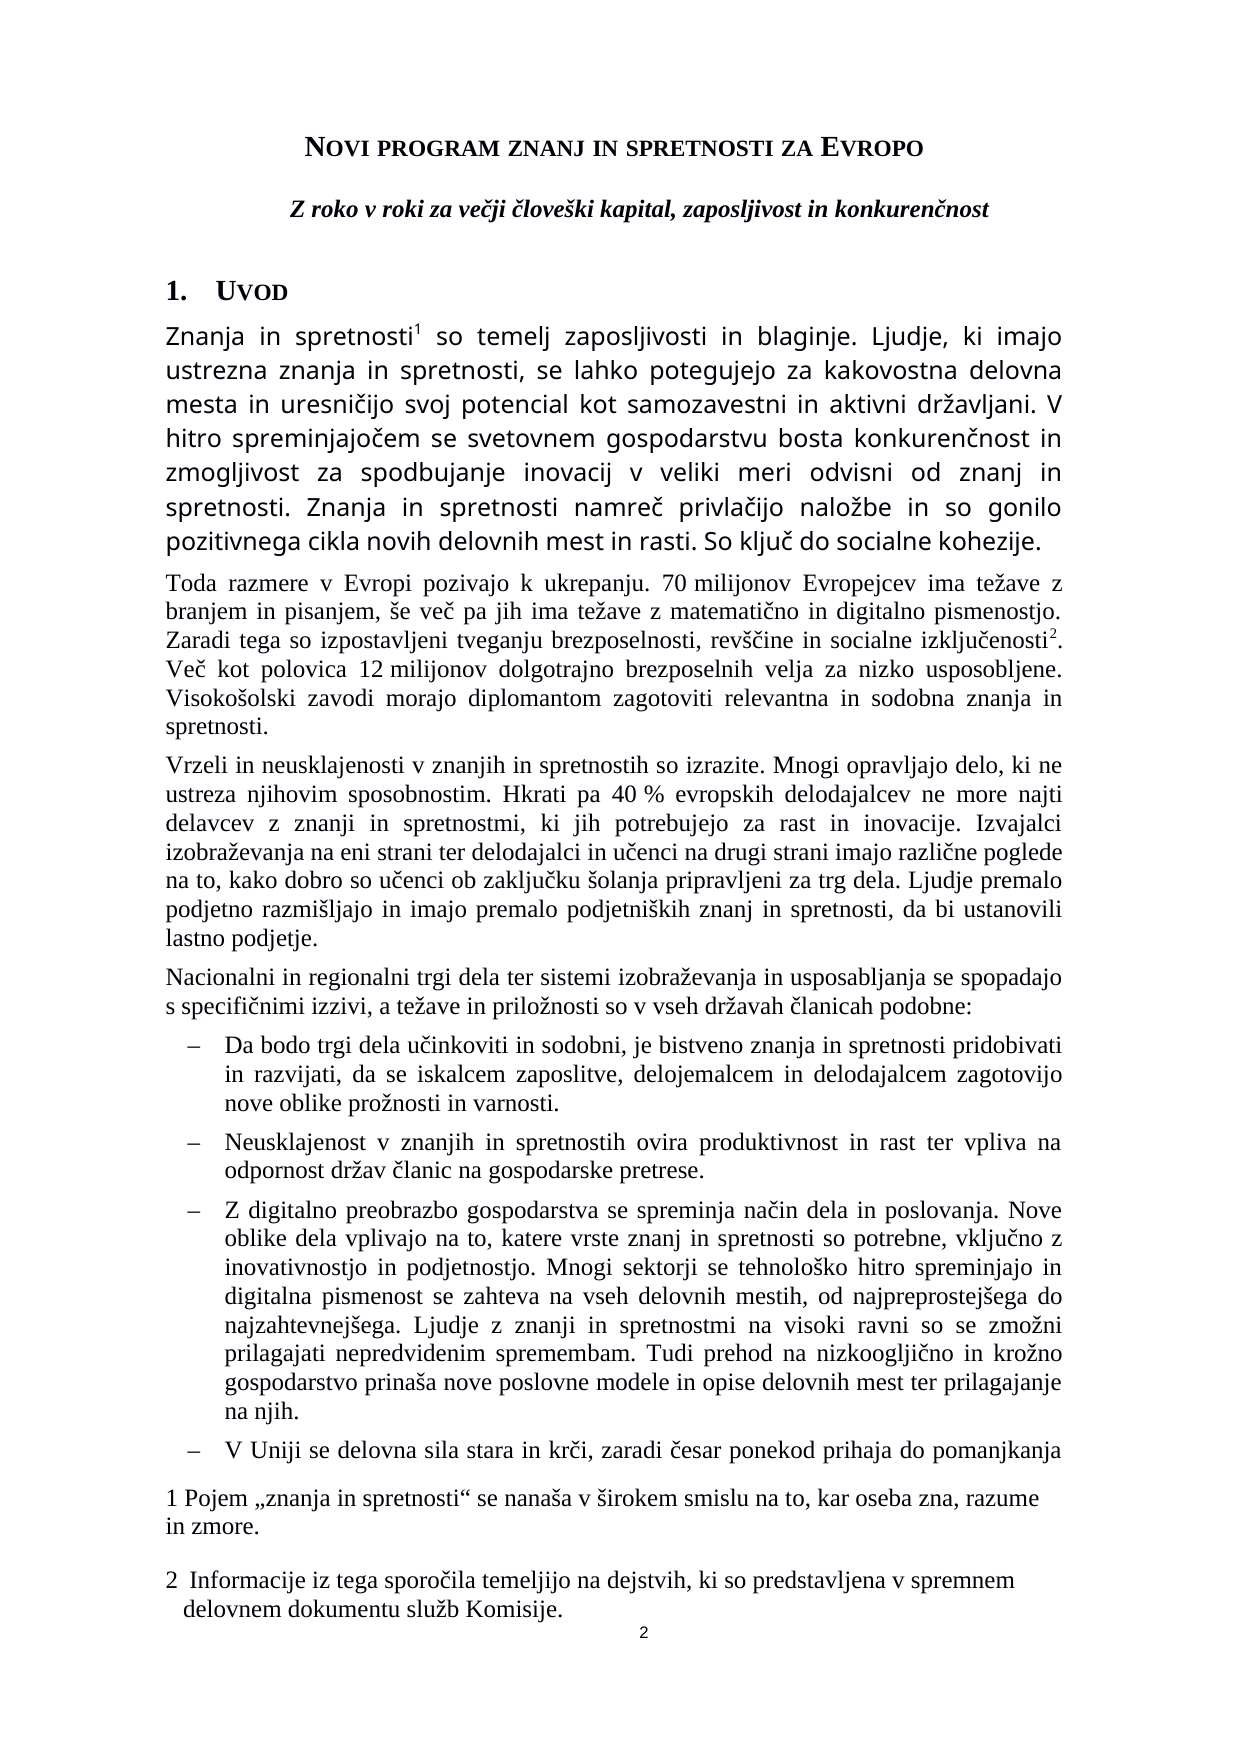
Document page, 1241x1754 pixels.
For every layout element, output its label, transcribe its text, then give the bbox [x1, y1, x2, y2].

text Z roko v roki za večji človeški kapital, zaposljivost in konkurenčnost [216, 194, 1063, 223]
subtitle Novi program znanj in spretnosti za Evropo [165, 129, 1063, 162]
list Neusklajenost v znanjih in spretnostih ovira produktivnost in rast ter vpliva na odpornost držav članic na gospodarske pretrese. [187, 1127, 1063, 1184]
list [187, 1435, 1063, 1464]
text Vrzeli in neusklajenosti v znanjih in spretnostih so izrazite. Mnogi opravljajo delo, ki ne ustreza njihovim sposobnostim. Hkrati pa 40 % evropskih delodajalcev ne more najti delavcev z znanji in spretnostmi, ki jih potrebujejo za rast in inovacije. Izvajalci izobraževanja na eni strani ter delodajalci in učenci na drugi strani imajo različne poglede na to, kako dobro so učenci ob zaključku šolanja pripravljeni za trg dela. Ljudje premalo podjetno razmišljajo in imajo premalo podjetniških znanj in spretnosti, da bi ustanovili lastno podjetje. [165, 751, 1063, 952]
subtitle Uvod [165, 273, 1063, 306]
text Toda razmere v Evropi pozivajo k ukrepanju. 70 milijonov Evropejcev ima težave z branjem in pisanjem, še več pa jih ima težave z matematično in digitalno pismenostjo. Zaradi tega so izpostavljeni tveganju brezposelnosti, revščine in socialne izključenosti. Več kot polovica 12 milijonov dolgotrajno brezposelnih velja za nizko usposobljene. Visokošolski zavodi morajo diplomantom zagotoviti relevantna in sodobna znanja in spretnosti. [165, 568, 1063, 740]
text Znanja in spretnosti so temelj zaposljivosti in blaginje. Ljudje, ki imajo ustrezna znanja in spretnosti, se lahko potegujejo za kakovostna delovna mesta in uresničijo svoj potencial kot samozavestni in aktivni državljani. V hitro spreminjajočem se svetovnem gospodarstvu bosta konkurenčnost in zmogljivost za spodbujanje inovacij v veliki meri odvisni od znanj in spretnosti. Znanja in spretnosti namreč privlačijo naložbe in so gonilo pozitivnega cikla novih delovnih mest in rasti. So ključ do socialne kohezije. [165, 319, 1063, 557]
text Nacionalni in regionalni trgi dela ter sistemi izobraževanja in usposabljanja se spopadajo s specifičnimi izzivi, a težave in priložnosti so v vseh državah članicah podobne: [165, 962, 1063, 1020]
list Z digitalno preobrazbo gospodarstva se spreminja način dela in poslovanja. Nove oblike dela vplivajo na to, katere vrste znanj in spretnosti so potrebne, vključno z inovativnostjo in podjetnostjo. Mnogi sektorji se tehnološko hitro spreminjajo in digitalna pismenost se zahteva na vseh delovnih mestih, od najpreprostejšega do najzahtevnejšega. Ljudje z znanji in spretnostmi na visoki ravni so se zmožni prilagajati nepredvidenim spremembam. Tudi prehod na nizkoogljično in krožno gospodarstvo prinaša nove poslovne modele in opise delovnih mest ter prilagajanje na njih. [187, 1195, 1063, 1425]
list Da bodo trgi dela učinkoviti in sodobni, je bistveno znanja in spretnosti pridobivati in razvijati, da se iskalcem zaposlitve, delojemalcem in delodajalcem zagotovijo nove oblike prožnosti in varnosti. [187, 1030, 1063, 1116]
